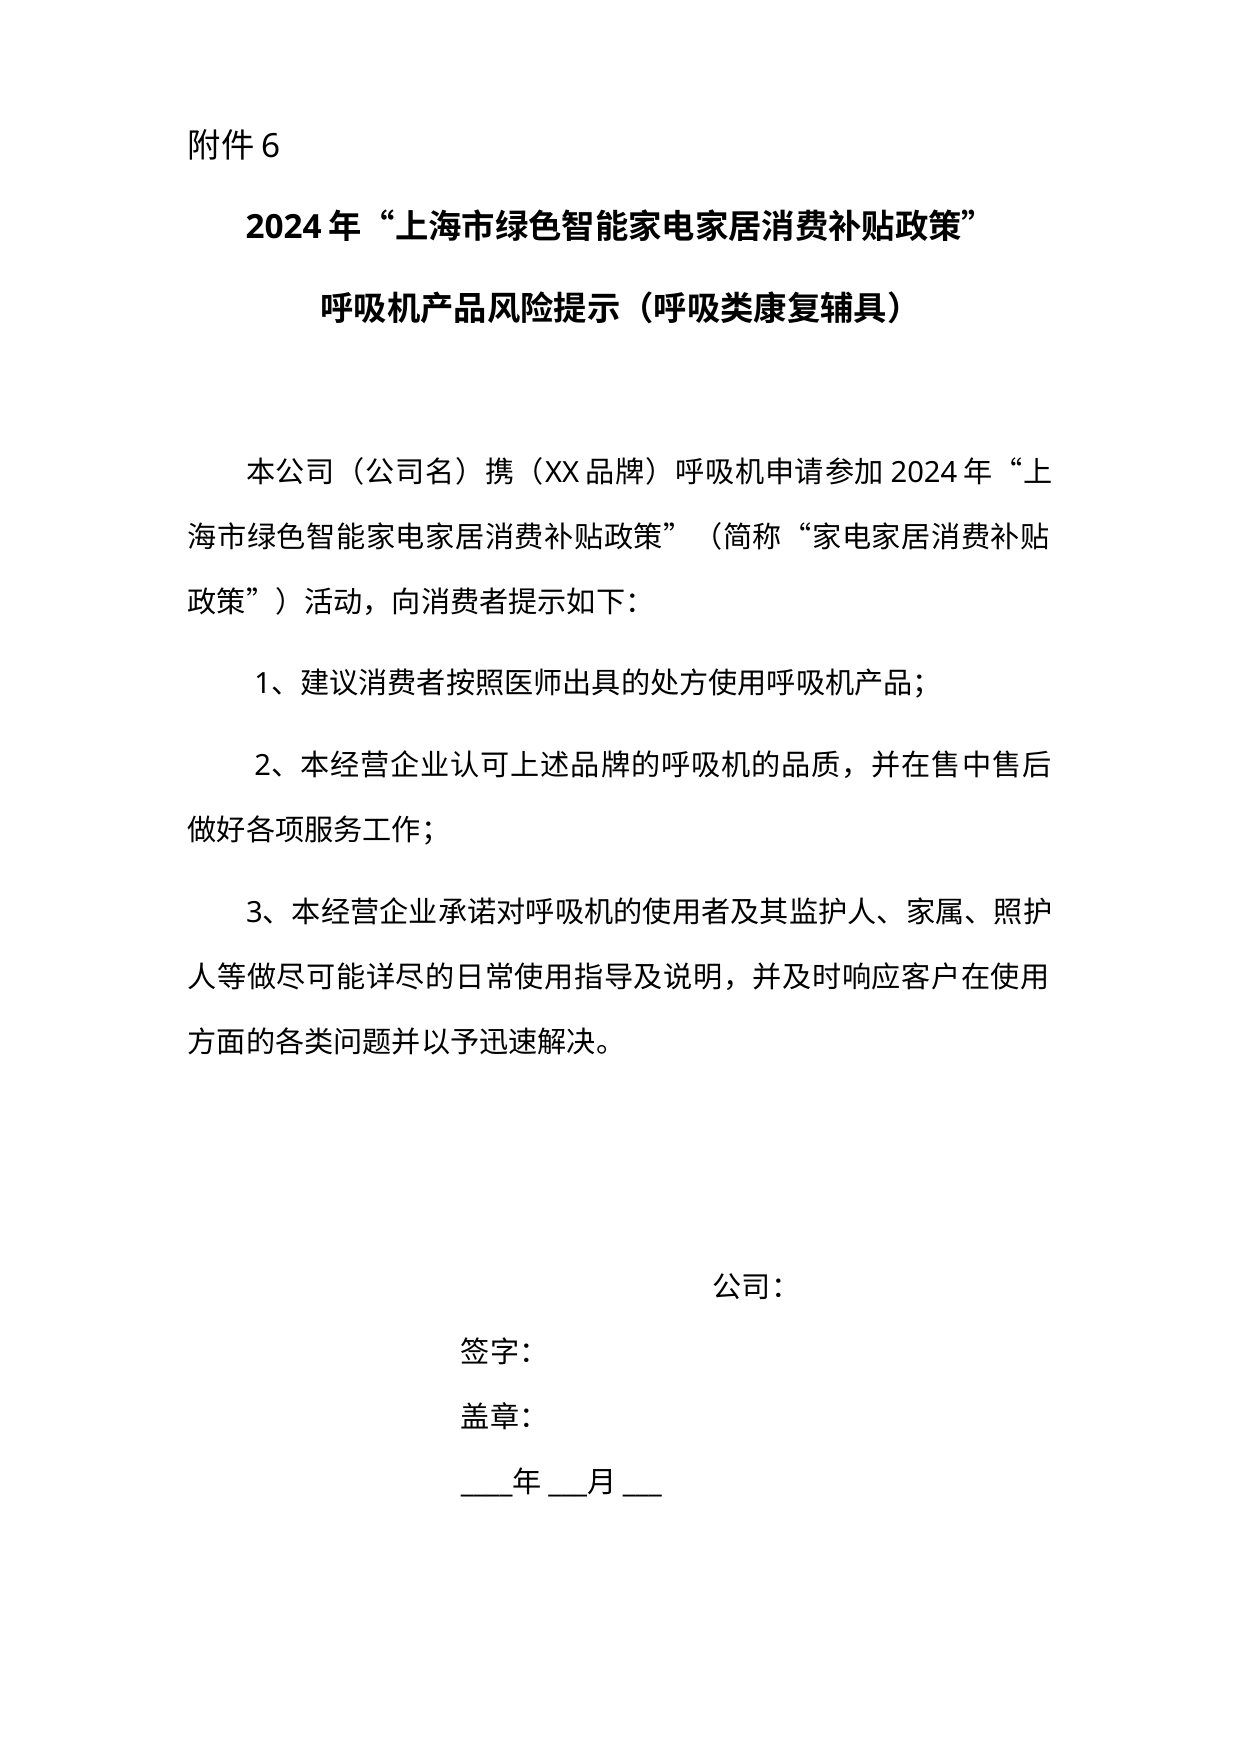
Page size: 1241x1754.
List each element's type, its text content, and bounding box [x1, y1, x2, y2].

text 附件6 [187, 110, 1053, 175]
text 2024年“上海市绿色智能家电家居消费补贴政策” [187, 192, 1053, 257]
text 呼吸机产品风险提示（呼吸类康复辅具） [187, 273, 1053, 338]
list 公司： 签字： 盖章： ____年 ___月 ___ [187, 1252, 1053, 1512]
list 本经营企业认可上述品牌的呼吸机的品质，并在售中售后做好各项服务工作； [187, 730, 1053, 860]
text 本公司（公司名）携（XX品牌）呼吸机申请参加2024年“上海市绿色智能家电家居消费补贴政策”（简称“家电家居消费补贴政策”）活动，向消费者提示如下： [187, 437, 1053, 632]
list 本经营企业承诺对呼吸机的使用者及其监护人、家属、照护人等做尽可能详尽的日常使用指导及说明，并及时响应客户在使用方面的各类问题并以予迅速解决。 [187, 877, 1053, 1072]
list 建议消费者按照医师出具的处方使用呼吸机产品； [187, 648, 1053, 713]
